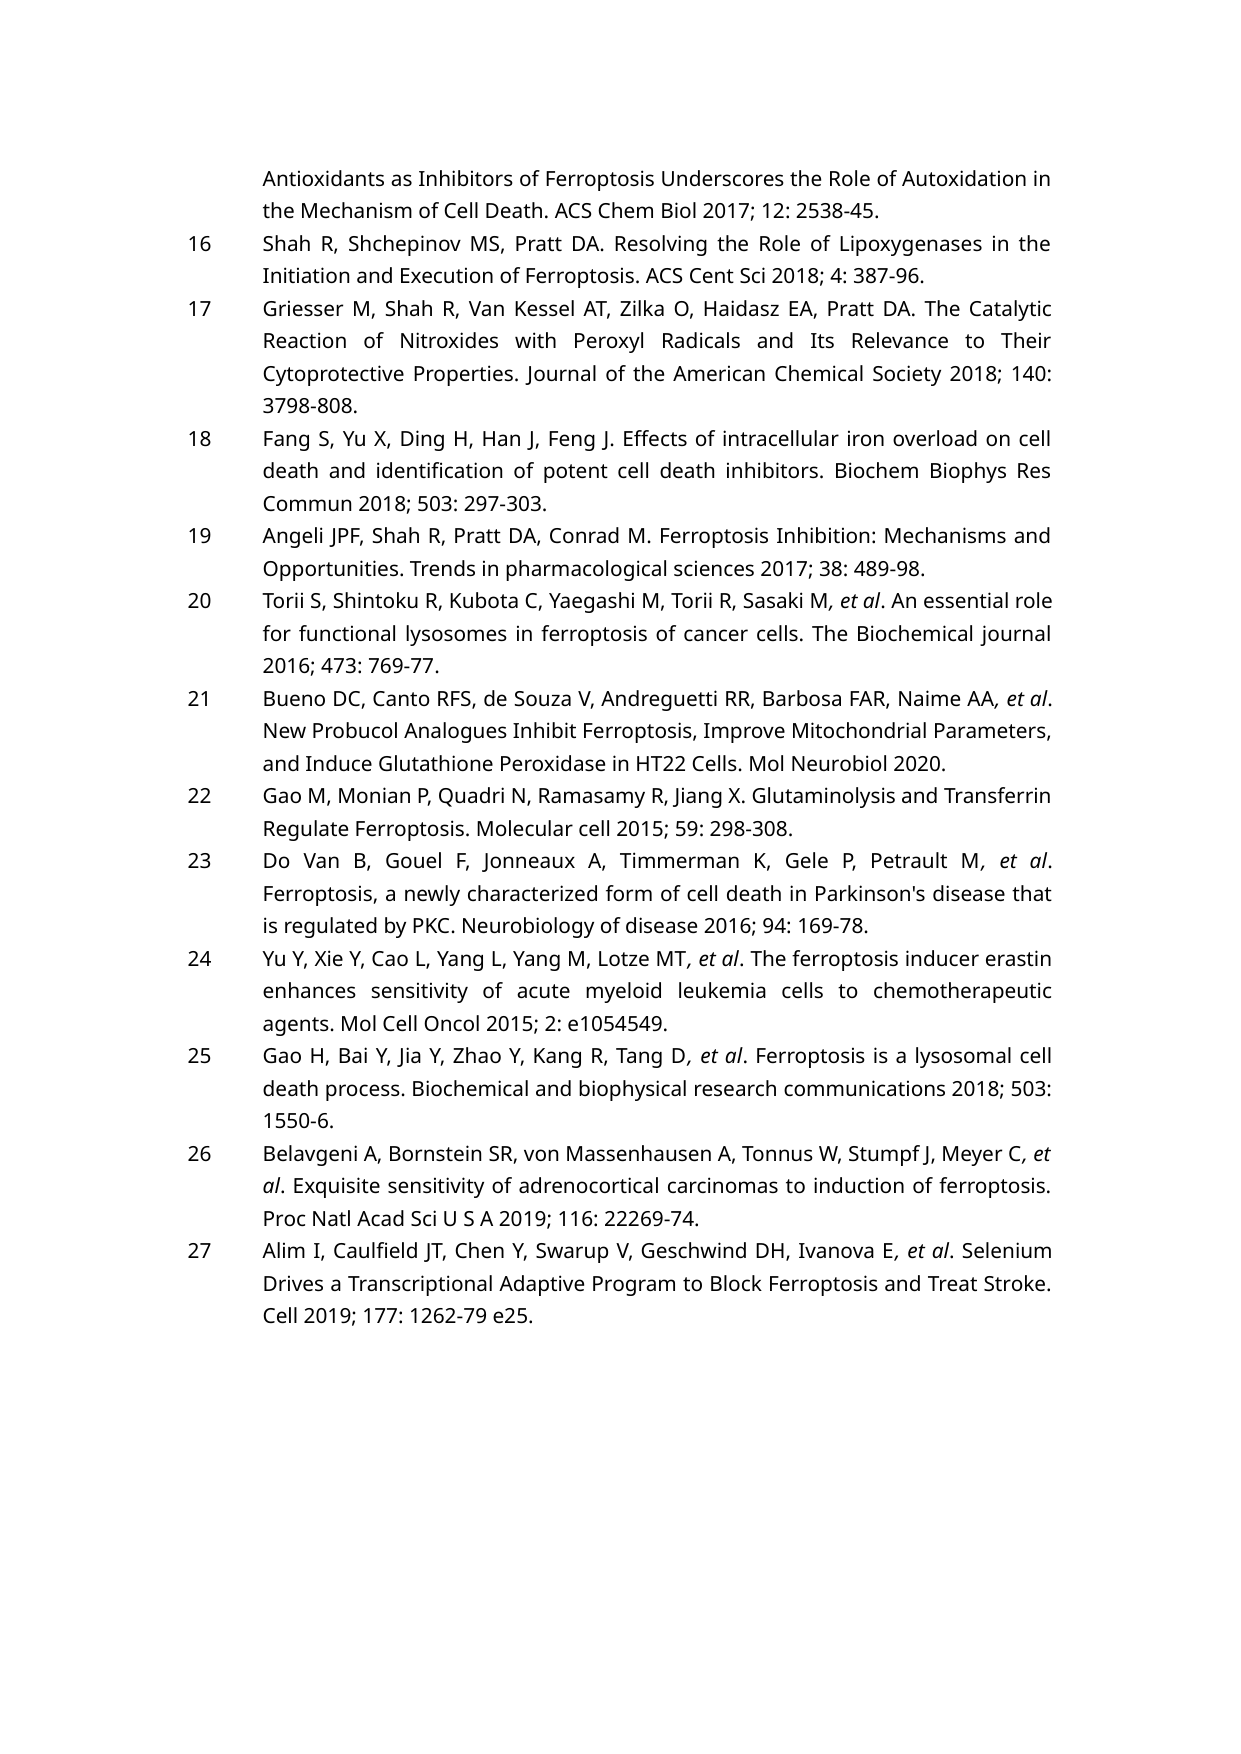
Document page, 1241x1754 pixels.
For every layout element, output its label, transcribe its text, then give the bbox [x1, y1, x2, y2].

text 20 Torii S, Shintoku R, Kubota C, Yaegashi M, Torii R, Sasaki M, et al. An essential role for functional lysosomes in ferroptosis of cancer cells. The Biochemical journal 2016; 473: 769-77. [187, 584, 1053, 682]
text 21 Bueno DC, Canto RFS, de Souza V, Andreguetti RR, Barbosa FAR, Naime AA, et al. New Probucol Analogues Inhibit Ferroptosis, Improve Mitochondrial Parameters, and Induce Glutathione Peroxidase in HT22 Cells. Mol Neurobiol 2020. [187, 682, 1053, 779]
text 24 Yu Y, Xie Y, Cao L, Yang L, Yang M, Lotze MT, et al. The ferroptosis inducer erastin enhances sensitivity of acute myeloid leukemia cells to chemotherapeutic agents. Mol Cell Oncol 2015; 2: e1054549. [187, 942, 1053, 1039]
text 16 Shah R, Shchepinov MS, Pratt DA. Resolving the Role of Lipoxygenases in the Initiation and Execution of Ferroptosis. ACS Cent Sci 2018; 4: 387-96. [187, 227, 1053, 292]
text 19 Angeli JPF, Shah R, Pratt DA, Conrad M. Ferroptosis Inhibition: Mechanisms and Opportunities. Trends in pharmacological sciences 2017; 38: 489-98. [187, 519, 1053, 584]
text 22 Gao M, Monian P, Quadri N, Ramasamy R, Jiang X. Glutaminolysis and Transferrin Regulate Ferroptosis. Molecular cell 2015; 59: 298-308. [187, 779, 1053, 844]
text 18 Fang S, Yu X, Ding H, Han J, Feng J. Effects of intracellular iron overload on cell death and identification of potent cell death inhibitors. Biochem Biophys Res Commun 2018; 503: 297-303. [187, 422, 1053, 519]
text 17 Griesser M, Shah R, Van Kessel AT, Zilka O, Haidasz EA, Pratt DA. The Catalytic Reaction of Nitroxides with Peroxyl Radicals and Its Relevance to Their Cytoprotective Properties. Journal of the American Chemical Society 2018; 140: 3798-808. [187, 292, 1053, 422]
text 23 Do Van B, Gouel F, Jonneaux A, Timmerman K, Gele P, Petrault M, et al. Ferroptosis, a newly characterized form of cell death in Parkinson's disease that is regulated by PKC. Neurobiology of disease 2016; 94: 169-78. [187, 844, 1053, 942]
text 27 Alim I, Caulfield JT, Chen Y, Swarup V, Geschwind DH, Ivanova E, et al. Selenium Drives a Transcriptional Adaptive Program to Block Ferroptosis and Treat Stroke. Cell 2019; 177: 1262-79 e25. [187, 1234, 1053, 1332]
text 25 Gao H, Bai Y, Jia Y, Zhao Y, Kang R, Tang D, et al. Ferroptosis is a lysosomal cell death process. Biochemical and biophysical research communications 2018; 503: 1550-6. [187, 1039, 1053, 1137]
text 26 Belavgeni A, Bornstein SR, von Massenhausen A, Tonnus W, Stumpf J, Meyer C, et al. Exquisite sensitivity of adrenocortical carcinomas to induction of ferroptosis. Proc Natl Acad Sci U S A 2019; 116: 22269-74. [187, 1137, 1053, 1234]
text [187, 162, 1053, 227]
